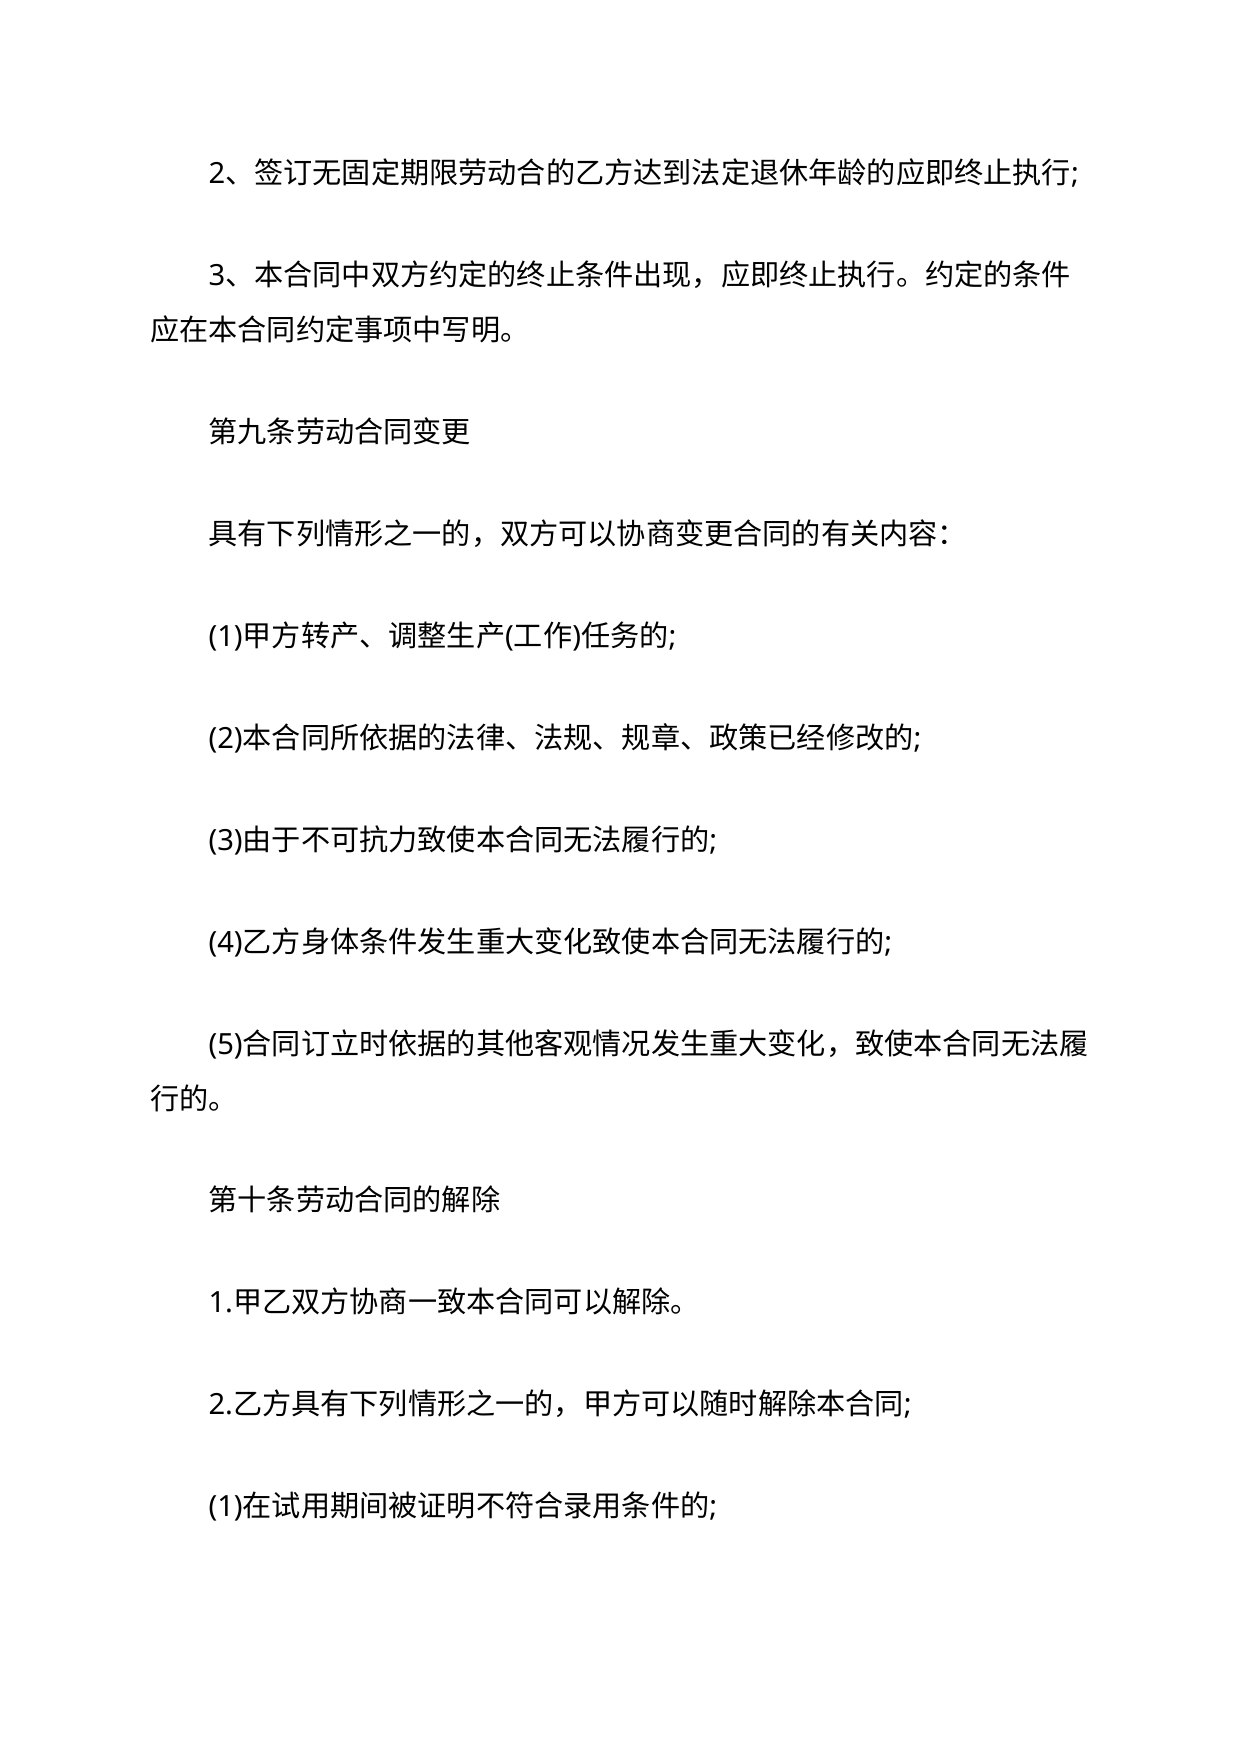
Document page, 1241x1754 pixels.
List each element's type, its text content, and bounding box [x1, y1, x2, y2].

text (3)由于不可抗力致使本合同无法履行的; [150, 816, 1090, 859]
text 第九条劳动合同变更 [150, 409, 1090, 451]
text (1)甲方转产、调整生产(工作)任务的; [150, 612, 1090, 655]
text (2)本合同所依据的法律、法规、规章、政策已经修改的; [150, 714, 1090, 757]
text 2、签订无固定期限劳动合的乙方达到法定退休年龄的应即终止执行; [150, 150, 1090, 192]
text (5)合同订立时依据的其他客观情况发生重大变化，致使本合同无法履行的。 [150, 1020, 1090, 1117]
text 1.甲乙双方协商一致本合同可以解除。 [150, 1279, 1090, 1321]
text 第十条劳动合同的解除 [150, 1177, 1090, 1219]
text (1)在试用期间被证明不符合录用条件的; [150, 1483, 1090, 1525]
text (4)乙方身体条件发生重大变化致使本合同无法履行的; [150, 918, 1090, 961]
text 3、本合同中双方约定的终止条件出现，应即终止执行。约定的条件应在本合同约定事项中写明。 [150, 252, 1090, 349]
text 具有下列情形之一的，双方可以协商变更合同的有关内容： [150, 511, 1090, 553]
text 2.乙方具有下列情形之一的，甲方可以随时解除本合同; [150, 1381, 1090, 1423]
